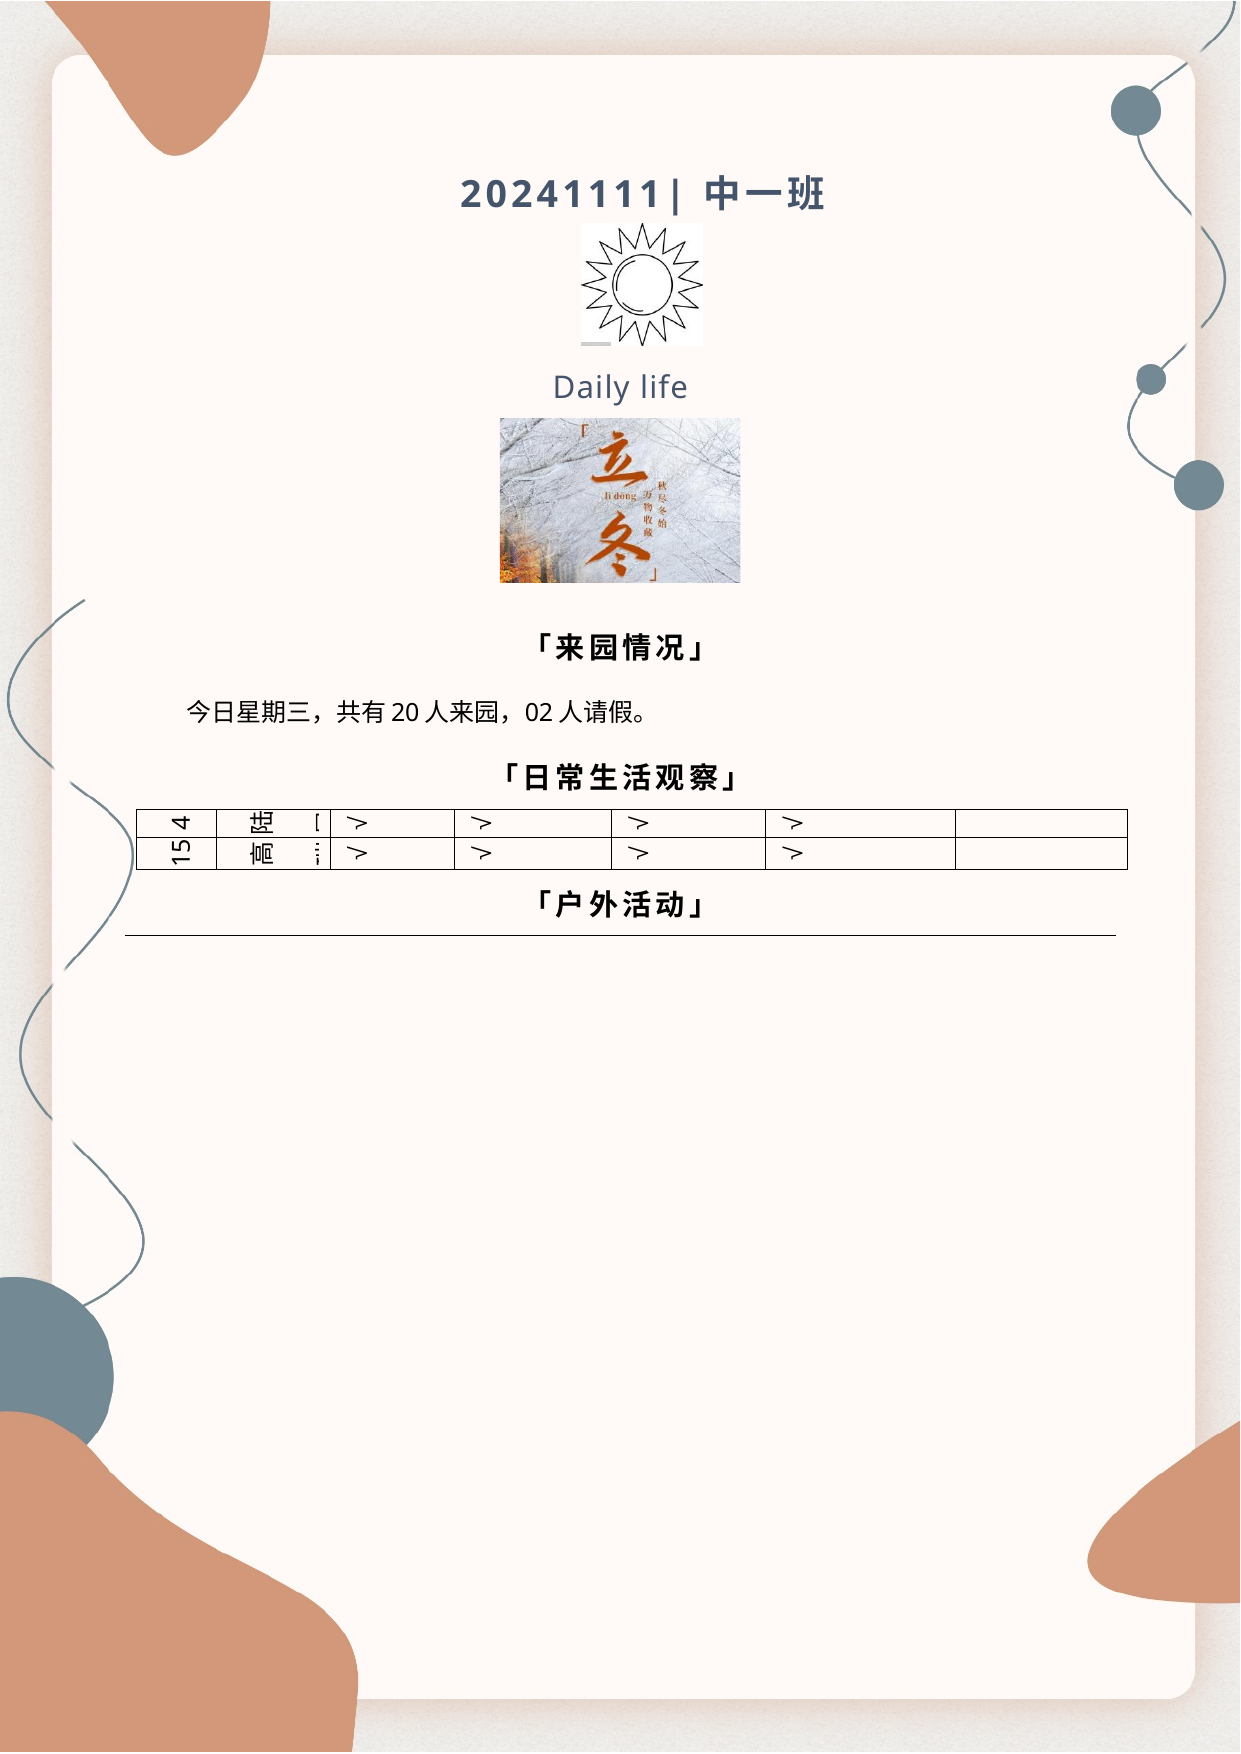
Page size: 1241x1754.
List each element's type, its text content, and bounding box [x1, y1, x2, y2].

list 「来园情况」 [136, 613, 1104, 678]
table_cell [956, 810, 1127, 837]
table_cell √ [455, 838, 611, 869]
table_cell [956, 838, 1127, 869]
table_cell √ [331, 838, 454, 869]
table_cell √ [766, 810, 955, 837]
picture [0, 1, 1241, 1752]
list 「日常生活观察」 [136, 743, 1104, 808]
text Daily life [136, 353, 1104, 418]
list 「户外活动」 [136, 870, 1104, 935]
table_cell 15 [137, 838, 216, 869]
table_cell √ [455, 810, 611, 837]
table_cell 陆晟涵 [217, 810, 330, 837]
text 今日星期三，共有20人来园，02人请假。 [136, 678, 1104, 743]
text 20241111| 中一班 [136, 158, 1104, 223]
table_cell √ [766, 838, 955, 869]
table_cell 4 [137, 810, 216, 837]
table_cell √ [612, 810, 765, 837]
table_cell √ [612, 838, 765, 869]
table_cell 高瑞泽 [217, 838, 330, 869]
table_cell √ [331, 810, 454, 837]
